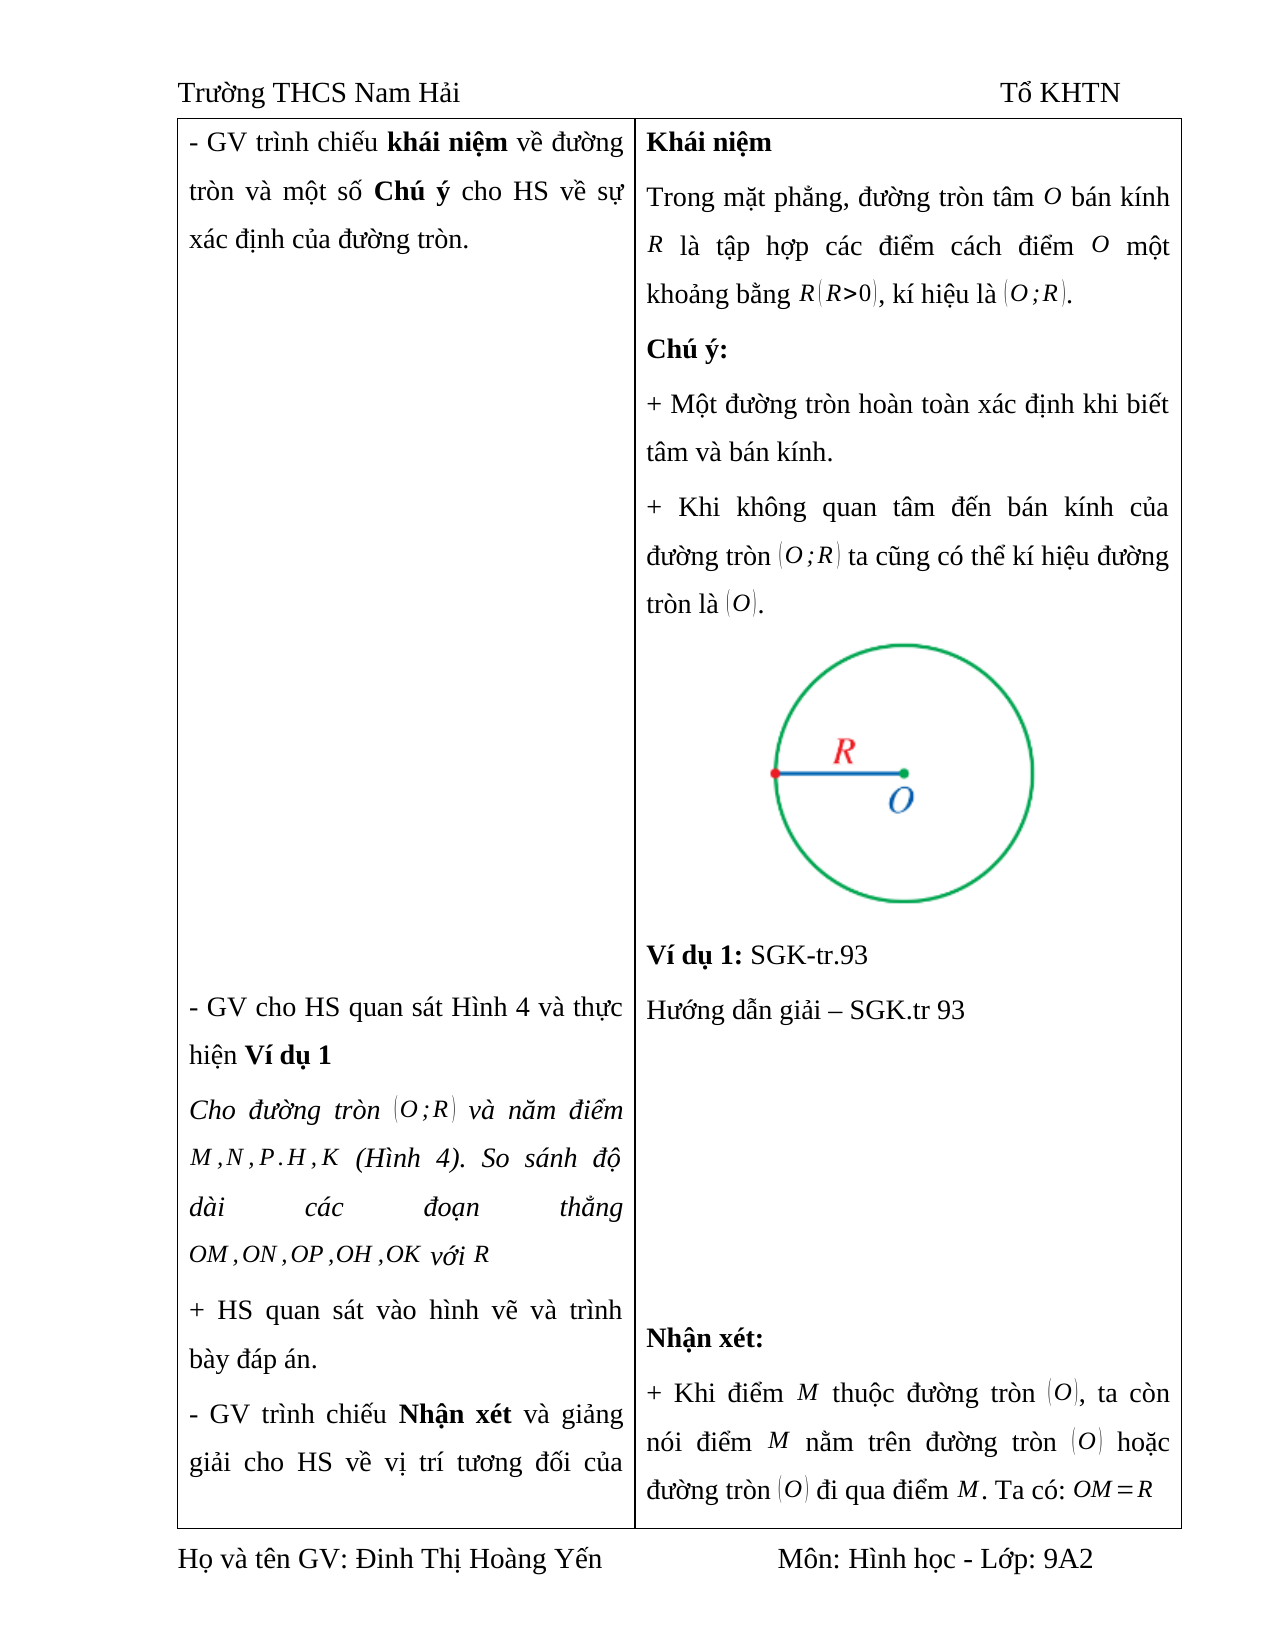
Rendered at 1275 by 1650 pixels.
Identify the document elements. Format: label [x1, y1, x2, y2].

picture [763, 642, 1053, 916]
table_cell [636, 119, 1181, 1528]
table_cell [178, 119, 634, 1528]
